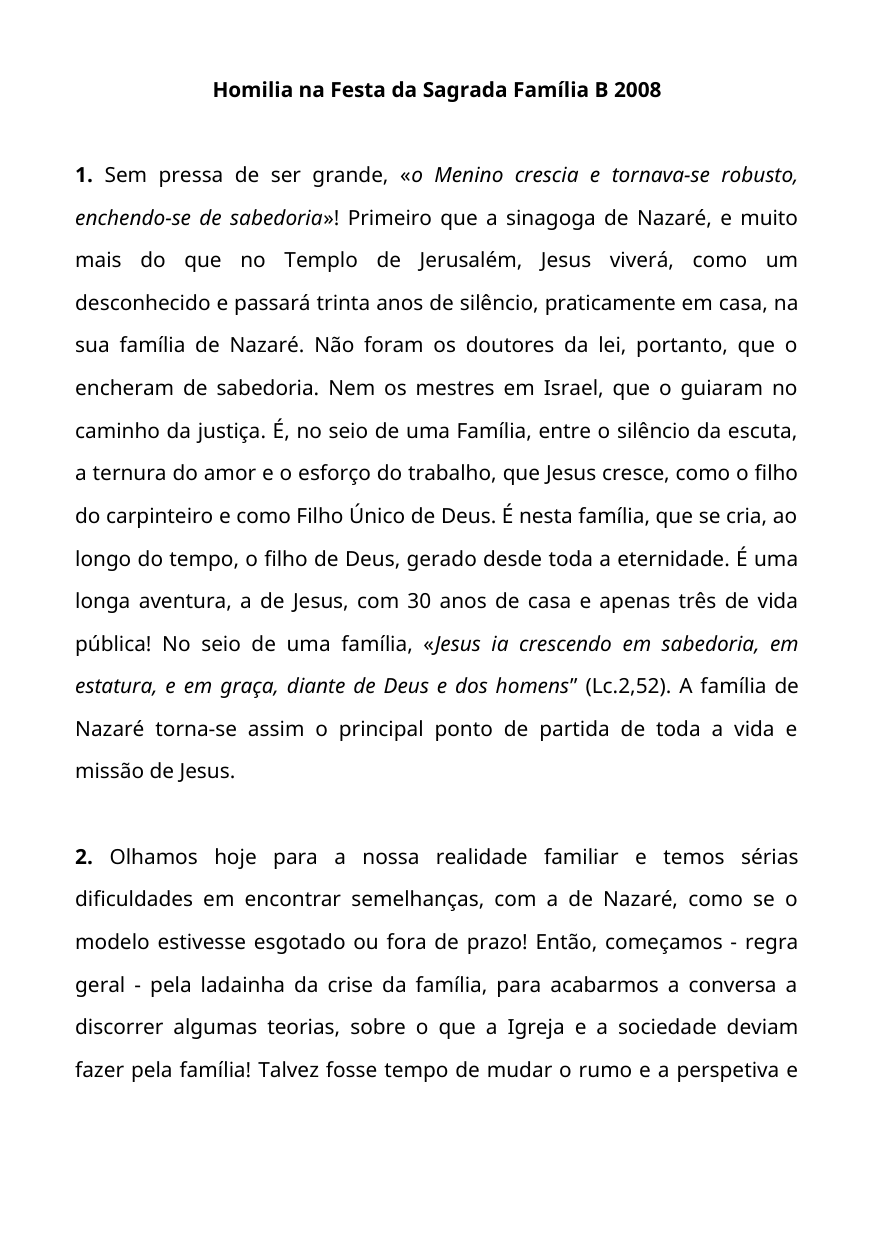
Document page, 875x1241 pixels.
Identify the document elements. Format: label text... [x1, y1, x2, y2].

text 1. Sem pressa de ser grande, «o Menino crescia e tornava-se robusto, enchendo-se de sabedoria»! Primeiro que a sinagoga de Nazaré, e muito mais do que no Templo de Jerusalém, Jesus viverá, como um desconhecido e passará trinta anos de silêncio, praticamente em casa, na sua família de Nazaré. Não foram os doutores da lei, portanto, que o encheram de sabedoria. Nem os mestres em Israel, que o guiaram no caminho da justiça. É, no seio de uma Família, entre o silêncio da escuta, a ternura do amor e o esforço do trabalho, que Jesus cresce, como o filho do carpinteiro e como Filho Único de Deus. É nesta família, que se cria, ao longo do tempo, o filho de Deus, gerado desde toda a eternidade. É uma longa aventura, a de Jesus, com 30 anos de casa e apenas três de vida pública! No seio de uma família, «Jesus ia crescendo em sabedoria, em estatura, e em graça, diante de Deus e dos homens” (Lc.2,52). A família de Nazaré torna-se assim o principal ponto de partida de toda a vida e missão de Jesus. [75, 160, 799, 785]
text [75, 842, 799, 1083]
text Homilia na Festa da Sagrada Família B 2008 [75, 75, 799, 103]
